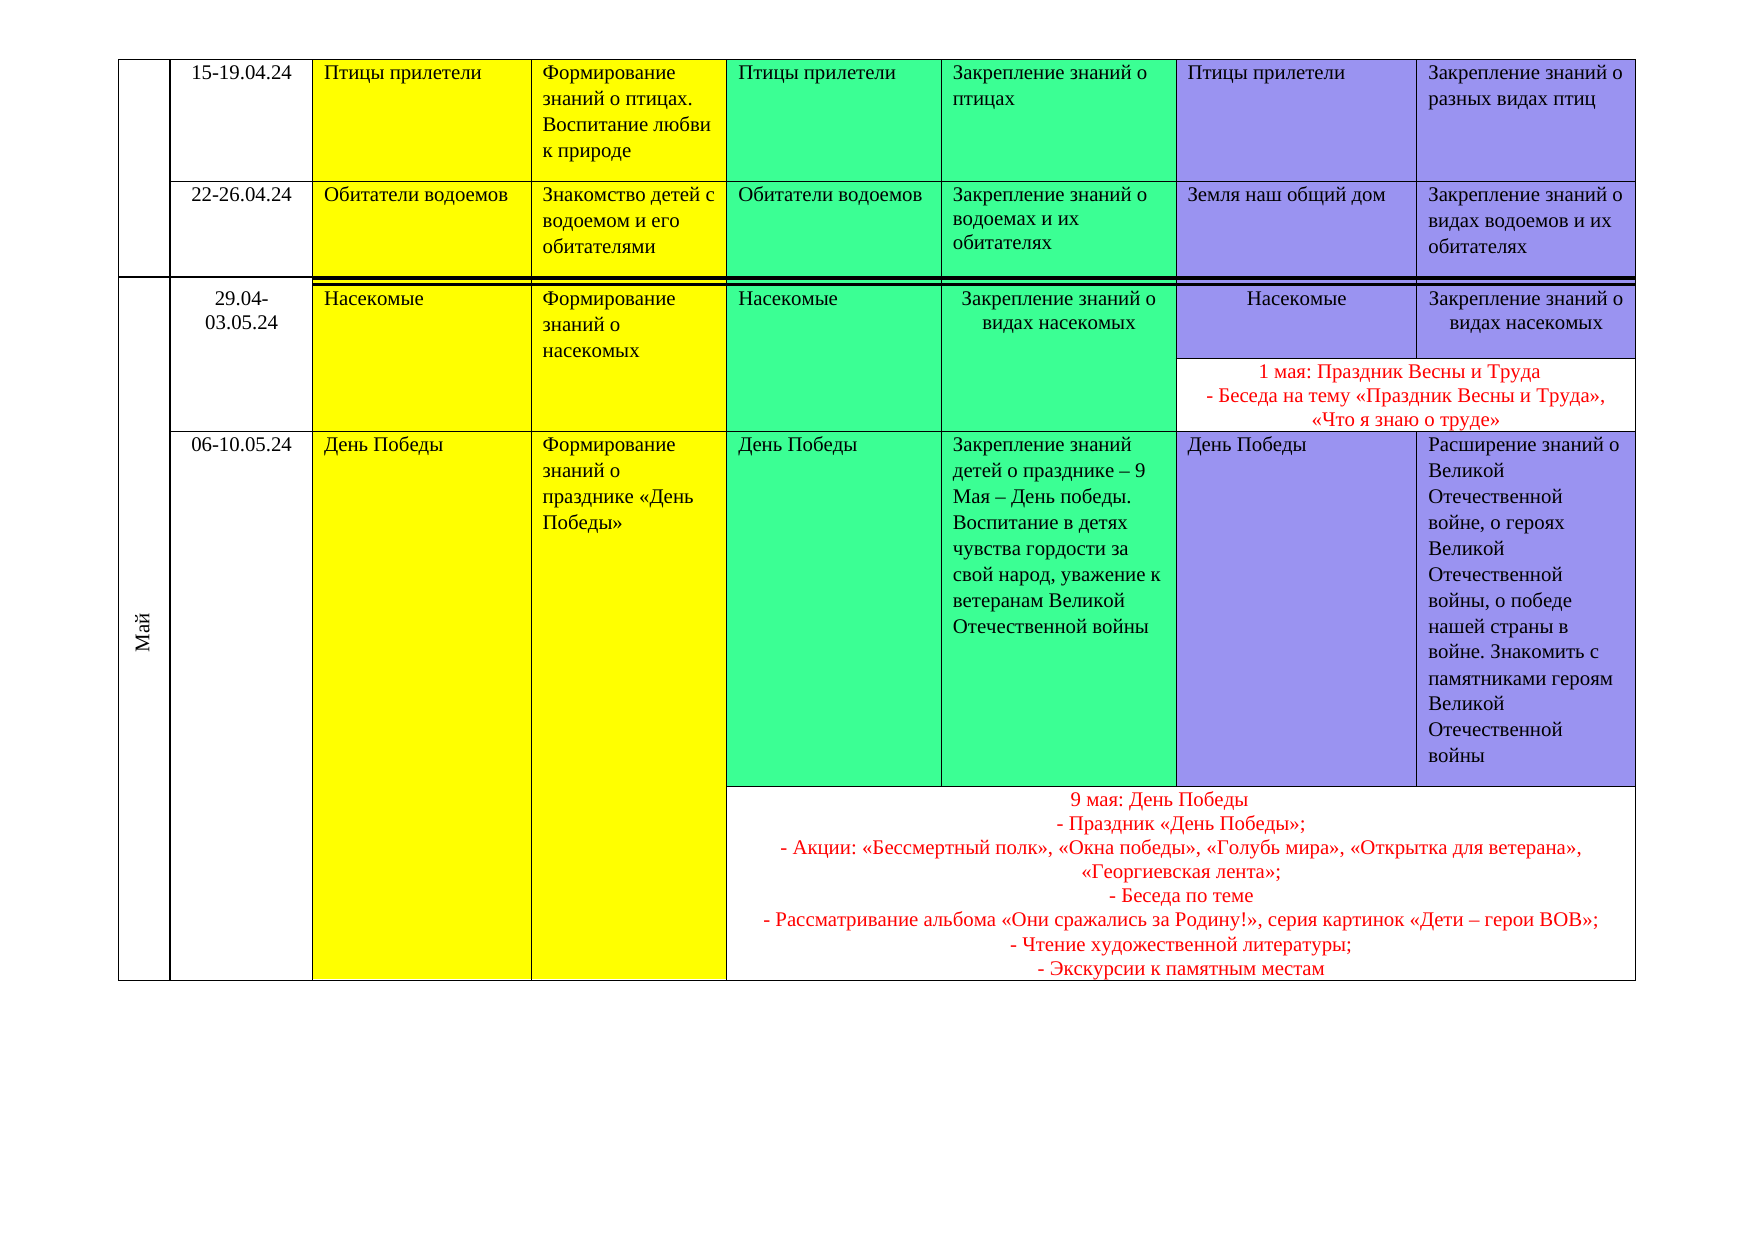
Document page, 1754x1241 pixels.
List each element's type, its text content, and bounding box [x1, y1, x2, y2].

table_cell Обитатели водоемов [727, 182, 941, 276]
table_cell 9 мая: День Победы - Праздник «День Победы»; - Акции: «Бессмертный полк», «Окна победы», «Голубь мира», «Открытка для ветерана», «Георгиевская лента»; - Беседа по теме - Рассматривание альбома «Они сражались за Родину!», серия картинок «Дети – герои ВОВ»; - Чтение художественной литературы; - Экскурсии к памятным местам [727, 787, 1635, 979]
table_cell Закрепление знаний о птицах [942, 60, 1176, 181]
table_cell 29.04-03.05.24 [171, 278, 312, 431]
table_cell День Победы [727, 432, 941, 786]
table_cell Птицы прилетели [1177, 60, 1416, 181]
table_cell День Победы [313, 432, 531, 979]
table_cell Закрепление знаний о разных видах птиц [1417, 60, 1635, 181]
table_cell Обитатели водоемов [313, 182, 531, 276]
table_cell Закрепление знаний детей о празднике – 9 Мая – День победы. Воспитание в детях чувства гордости за свой народ, уважение к ветеранам Великой Отечественной войны [942, 432, 1176, 786]
table_cell Насекомые [313, 286, 531, 431]
table_cell 06-10.05.24 [171, 432, 312, 979]
table_cell Формирование знаний о птицах. Воспитание любви к природе [532, 60, 726, 181]
table_cell 15-19.04.24 [171, 60, 312, 181]
table_cell 22-26.04.24 [171, 182, 312, 276]
table_cell Закрепление знаний о видах насекомых [942, 286, 1176, 431]
table_cell Формирование знаний о насекомых [532, 286, 726, 431]
table_cell Расширение знаний о Великой Отечественной войне, о героях Великой Отечественной войны, о победе нашей страны в войне. Знакомить с памятниками героям Великой Отечественной войны [1417, 432, 1635, 786]
table_cell Формирование знаний о празднике «День Победы» [532, 432, 726, 979]
table_cell Земля наш общий дом [1177, 182, 1416, 276]
table_cell Знакомство детей с водоемом и его обитателями [532, 182, 726, 276]
table_cell Птицы прилетели [727, 60, 941, 181]
table_cell День Победы [1177, 432, 1416, 786]
table_cell 1 мая: Праздник Весны и Труда - Беседа на тему «Праздник Весны и Труда», «Что я знаю о труде» [1177, 359, 1635, 431]
table_cell Насекомые [1177, 286, 1416, 358]
table_cell Закрепление знаний о видах насекомых [1417, 286, 1635, 358]
table_cell Май [119, 278, 169, 979]
table_cell Закрепление знаний о водоемах и их обитателях [942, 182, 1176, 276]
table_cell Насекомые [727, 286, 941, 431]
table_cell Птицы прилетели [313, 60, 531, 181]
table_cell Закрепление знаний о видах водоемов и их обитателях [1417, 182, 1635, 276]
